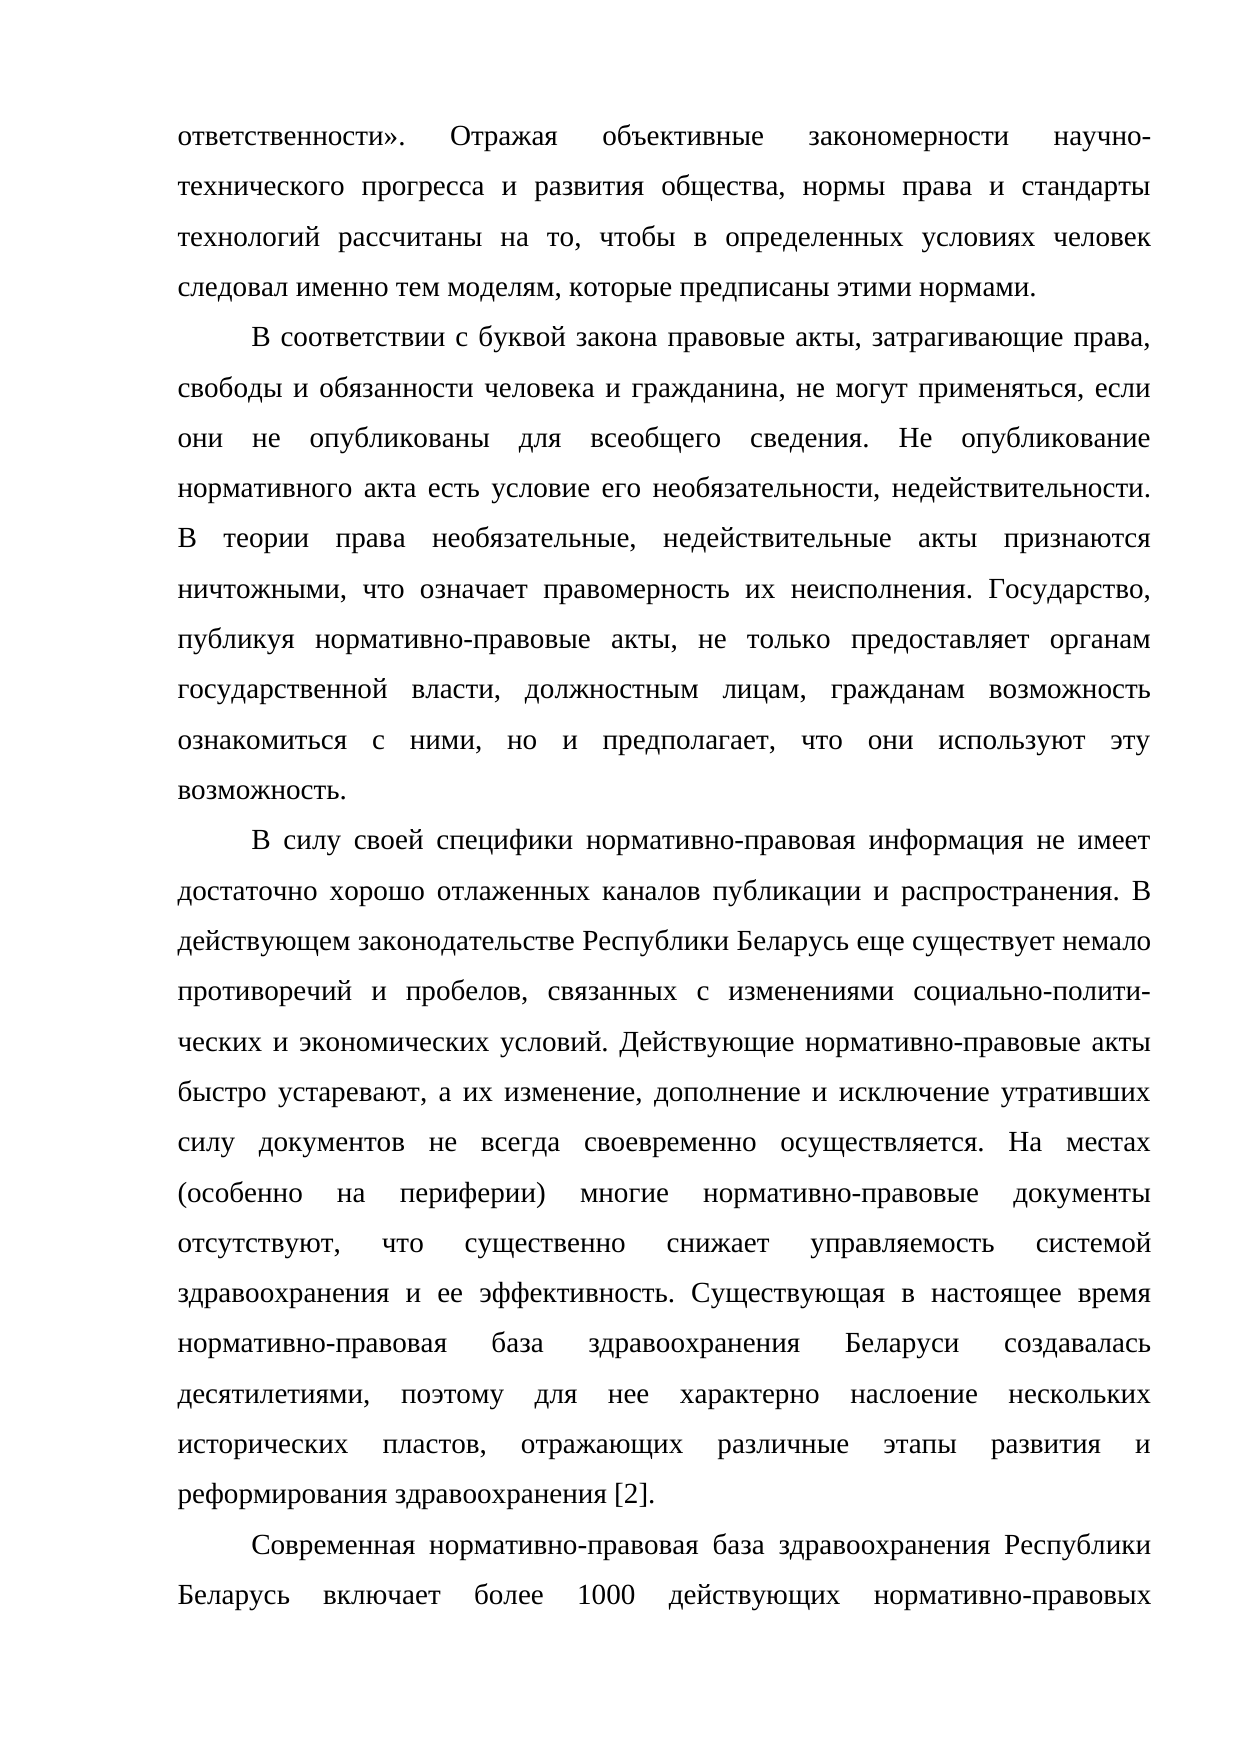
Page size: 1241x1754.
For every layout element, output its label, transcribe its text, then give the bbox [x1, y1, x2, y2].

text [177, 1527, 1152, 1611]
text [177, 118, 1152, 303]
text В силу своей специфики нормативно-правовая информация не имеет достаточно хорошо отлаженных каналов публикации и распространения. В действующем законодательстве Республики Беларусь еще существует немало противоречий и пробелов, связанных с изменениями социально-полити-ческих и экономических условий. Действующие нормативно-правовые акты быстро устаревают, а их изменение, дополнение и исключение утративших силу документов не всегда своевременно осуществляется. На местах (особенно на периферии) многие нормативно-правовые документы отсутствуют, что существенно снижает управляемость системой здравоохранения и ее эффективность. Существующая в настоящее время нормативно-правовая база здравоохранения Беларуси создавалась десятилетиями, поэтому для нее характерно наслоение нескольких исторических пластов, отражающих различные этапы развития и реформирования здравоохранения [2]. [177, 822, 1152, 1510]
text В соответствии с буквой закона правовые акты, затрагивающие права, свободы и обязанности человека и гражданина, не могут применяться, если они не опубликованы для всеобщего сведения. Не опубликование нормативного акта есть условие его необязательности, недействительности. В теории права необязательные, недействительные акты признаются ничтожными, что означает правомерность их неисполнения. Государство, публикуя нормативно-правовые акты, не только предоставляет органам государственной власти, должностным лицам, гражданам возможность ознакомиться с ними, но и предполагает, что они используют эту возможность. [177, 319, 1152, 806]
